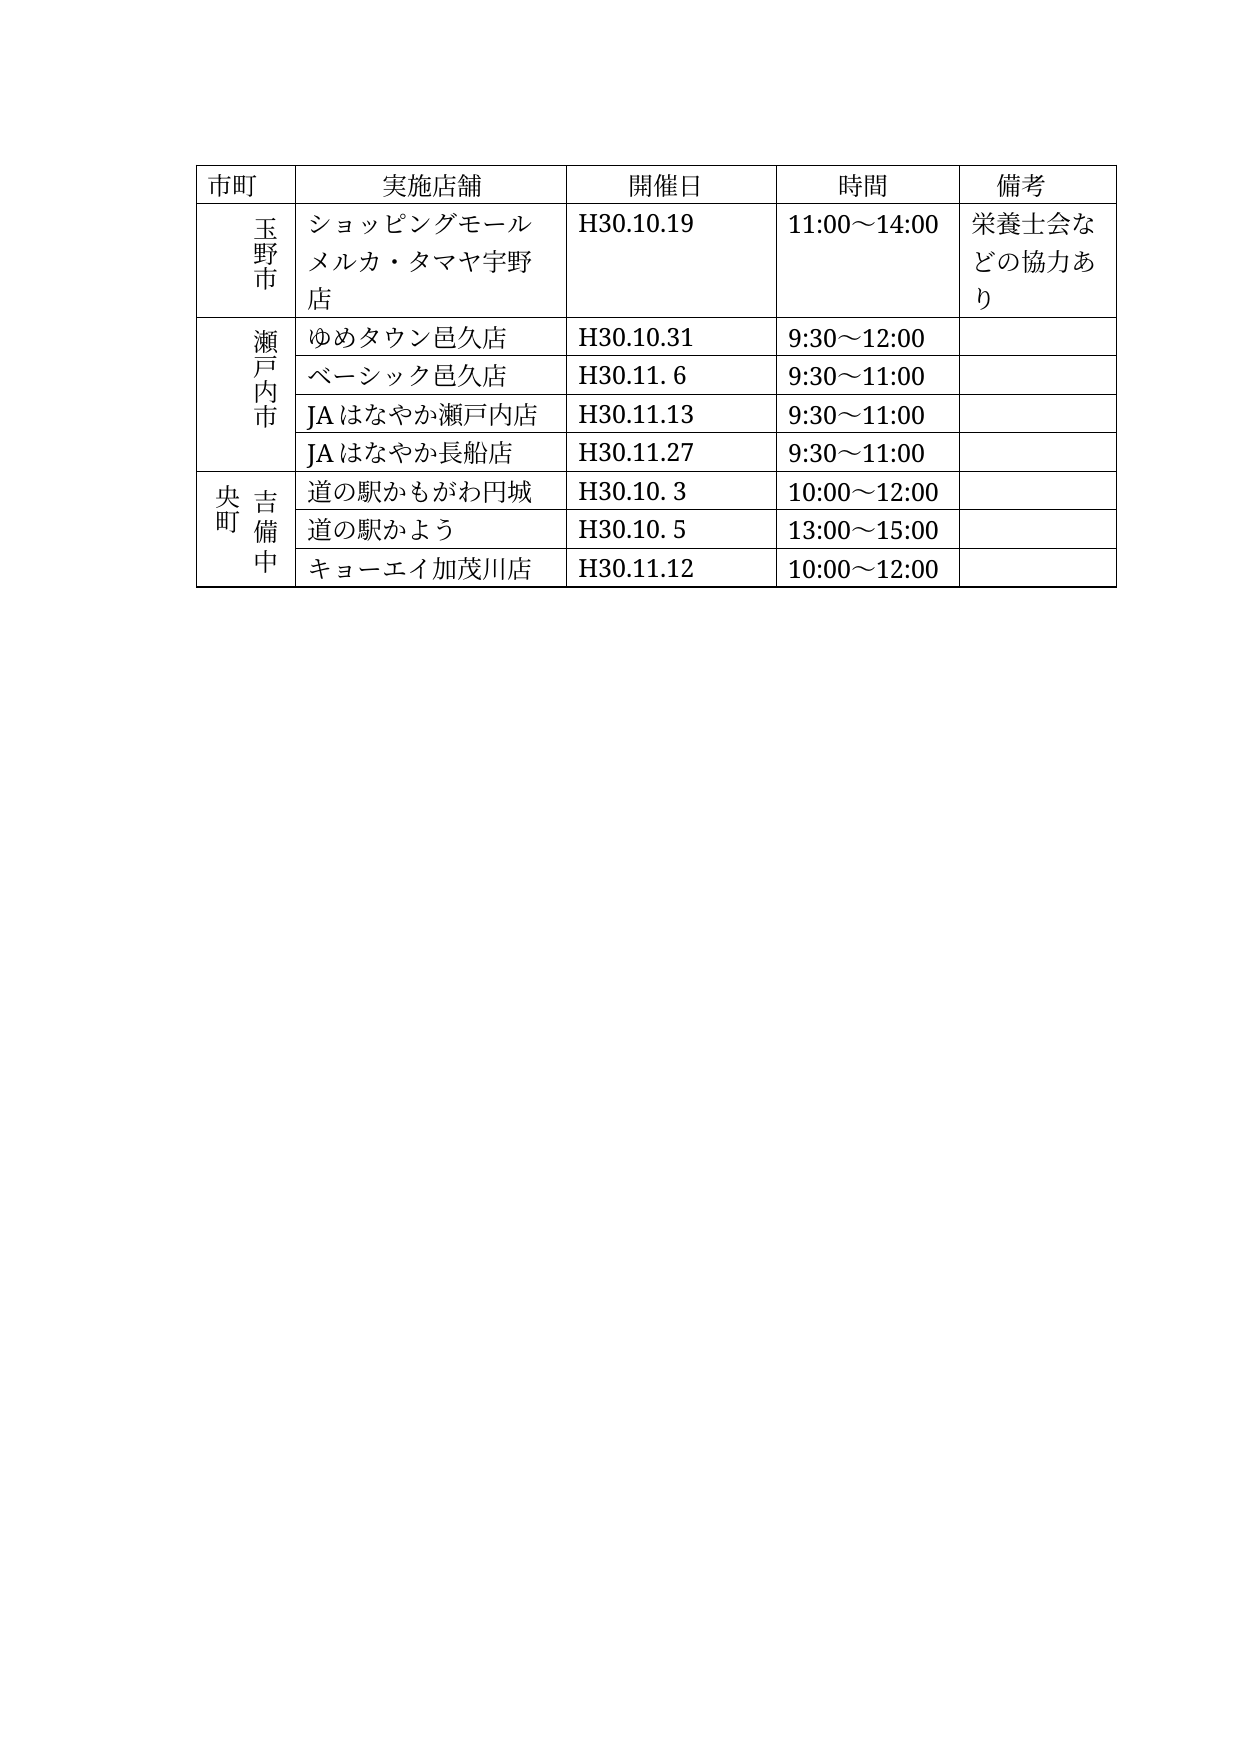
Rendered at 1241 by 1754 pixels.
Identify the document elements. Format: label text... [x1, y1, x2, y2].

table_header 実施店舗 [296, 166, 566, 203]
table_cell [960, 318, 1116, 355]
table_cell H30.11.13 [567, 395, 776, 432]
table_cell 9:30～11:00 [777, 433, 959, 471]
table_cell [960, 472, 1116, 509]
table_cell H30.10. 3 [567, 472, 776, 509]
table_cell 11:00～14:00 [777, 204, 959, 317]
table_cell 9:30～11:00 [777, 356, 959, 394]
table_cell H30.11. 6 [567, 356, 776, 394]
table_cell JAはなやか長船店 [296, 433, 566, 471]
table_cell H30.10.19 [567, 204, 776, 317]
table_cell [960, 549, 1116, 586]
table_cell ベーシック邑久店 [296, 356, 566, 394]
table_cell ショッピングモール メルカ・タマヤ宇野店 [296, 204, 566, 317]
table_cell キョーエイ加茂川店 [296, 549, 566, 586]
table_cell [960, 356, 1116, 394]
table_cell [960, 433, 1116, 471]
table_cell ゆめタウン邑久店 [296, 318, 566, 355]
table_header 市町 [197, 166, 295, 203]
table_cell 13:00～15:00 [777, 510, 959, 548]
table_cell 10:00～12:00 [777, 472, 959, 509]
table_cell 9:30～12:00 [777, 318, 959, 355]
table_cell 吉備中央町 [197, 472, 295, 586]
table_cell 道の駅かよう [296, 510, 566, 548]
table_header 備考 [960, 166, 1116, 203]
table_cell 9:30～11:00 [777, 395, 959, 432]
table_header 開催日 [567, 166, 776, 203]
table_cell [960, 510, 1116, 548]
table_cell 道の駅かもがわ円城 [296, 472, 566, 509]
table_cell H30.11.27 [567, 433, 776, 471]
table_cell [960, 395, 1116, 432]
table_cell 栄養士会などの協力あり [960, 204, 1116, 317]
table_cell 瀬戸内市 [197, 318, 295, 471]
table_cell H30.10.31 [567, 318, 776, 355]
table_cell 10:00～12:00 [777, 549, 959, 586]
table_cell JAはなやか瀬戸内店 [296, 395, 566, 432]
table_cell H30.11.12 [567, 549, 776, 586]
table_cell H30.10. 5 [567, 510, 776, 548]
table_cell 玉野市 [197, 204, 295, 317]
table_header 時間 [777, 166, 959, 203]
